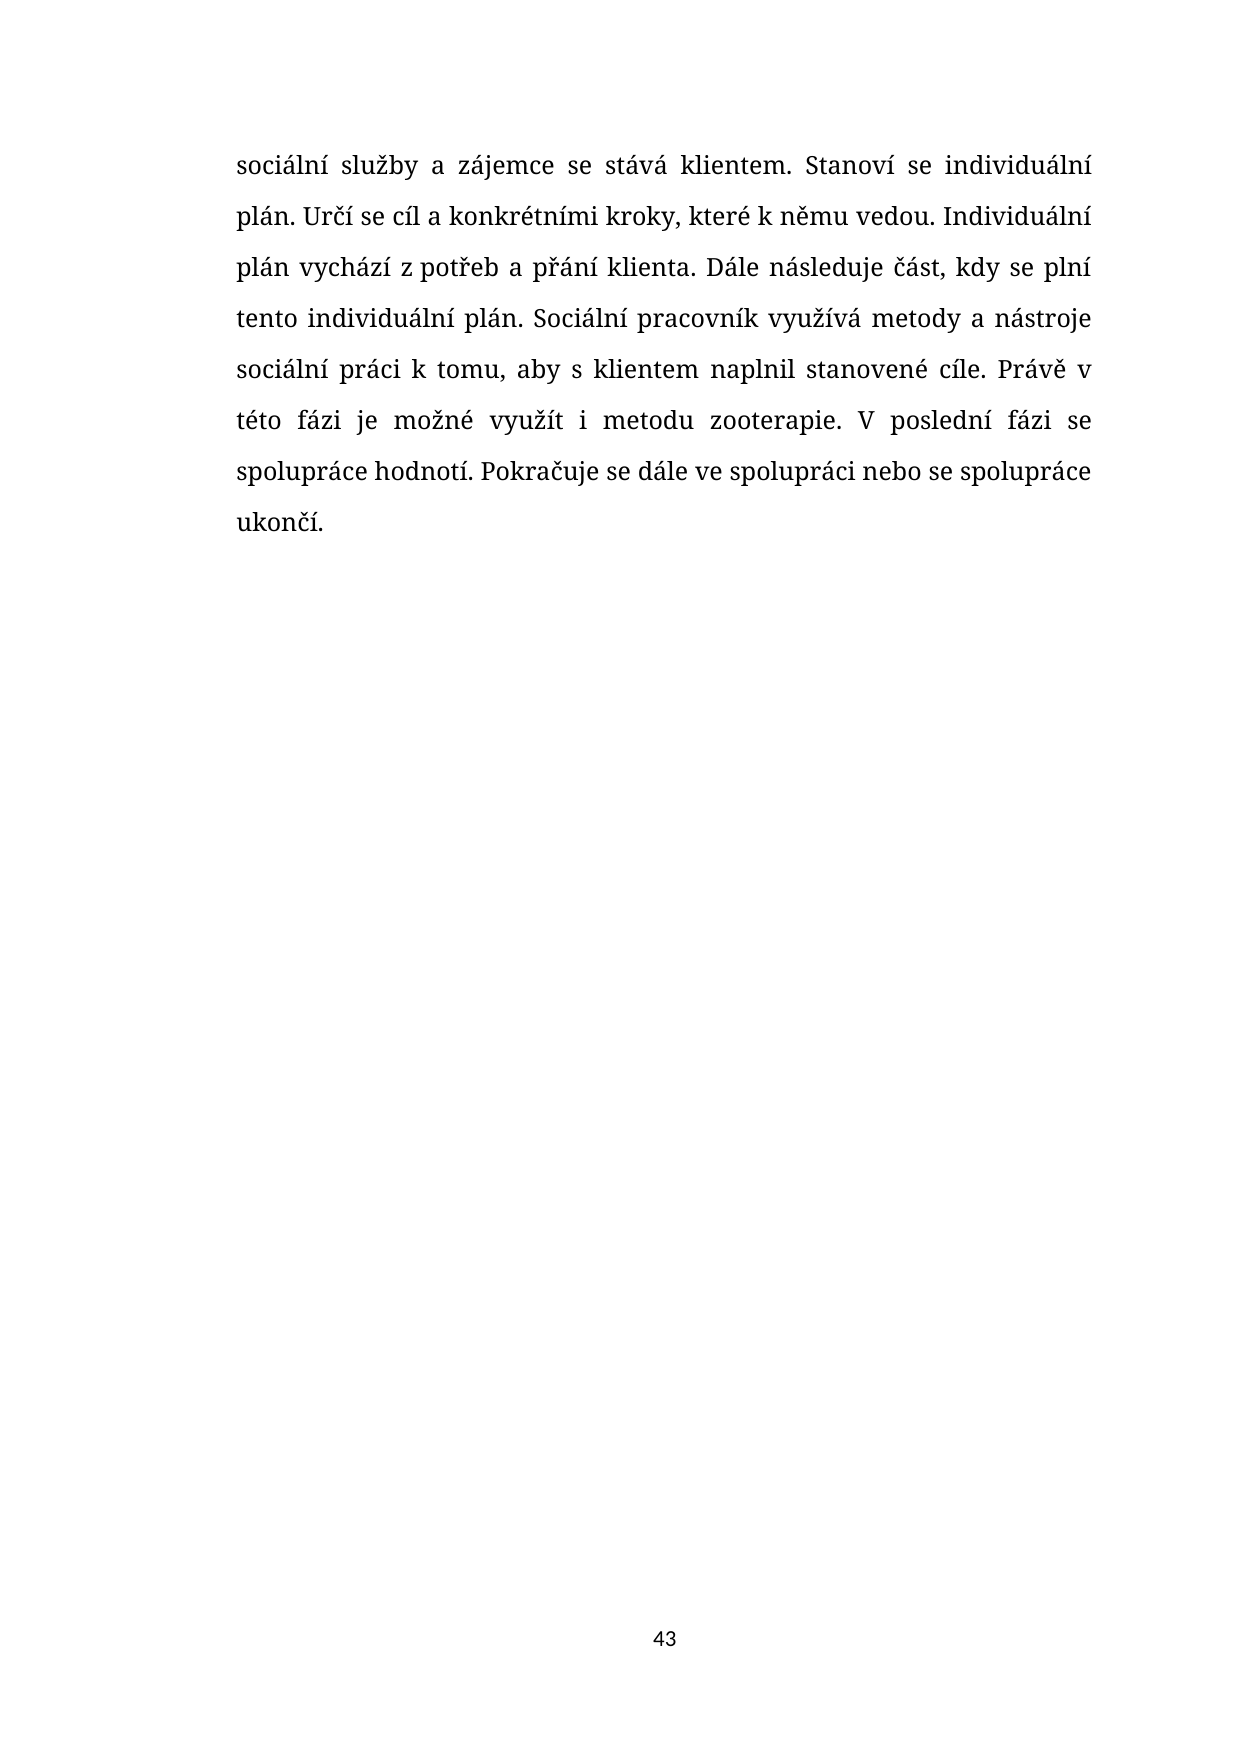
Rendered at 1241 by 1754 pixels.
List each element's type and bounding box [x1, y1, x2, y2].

text [236, 148, 1092, 539]
